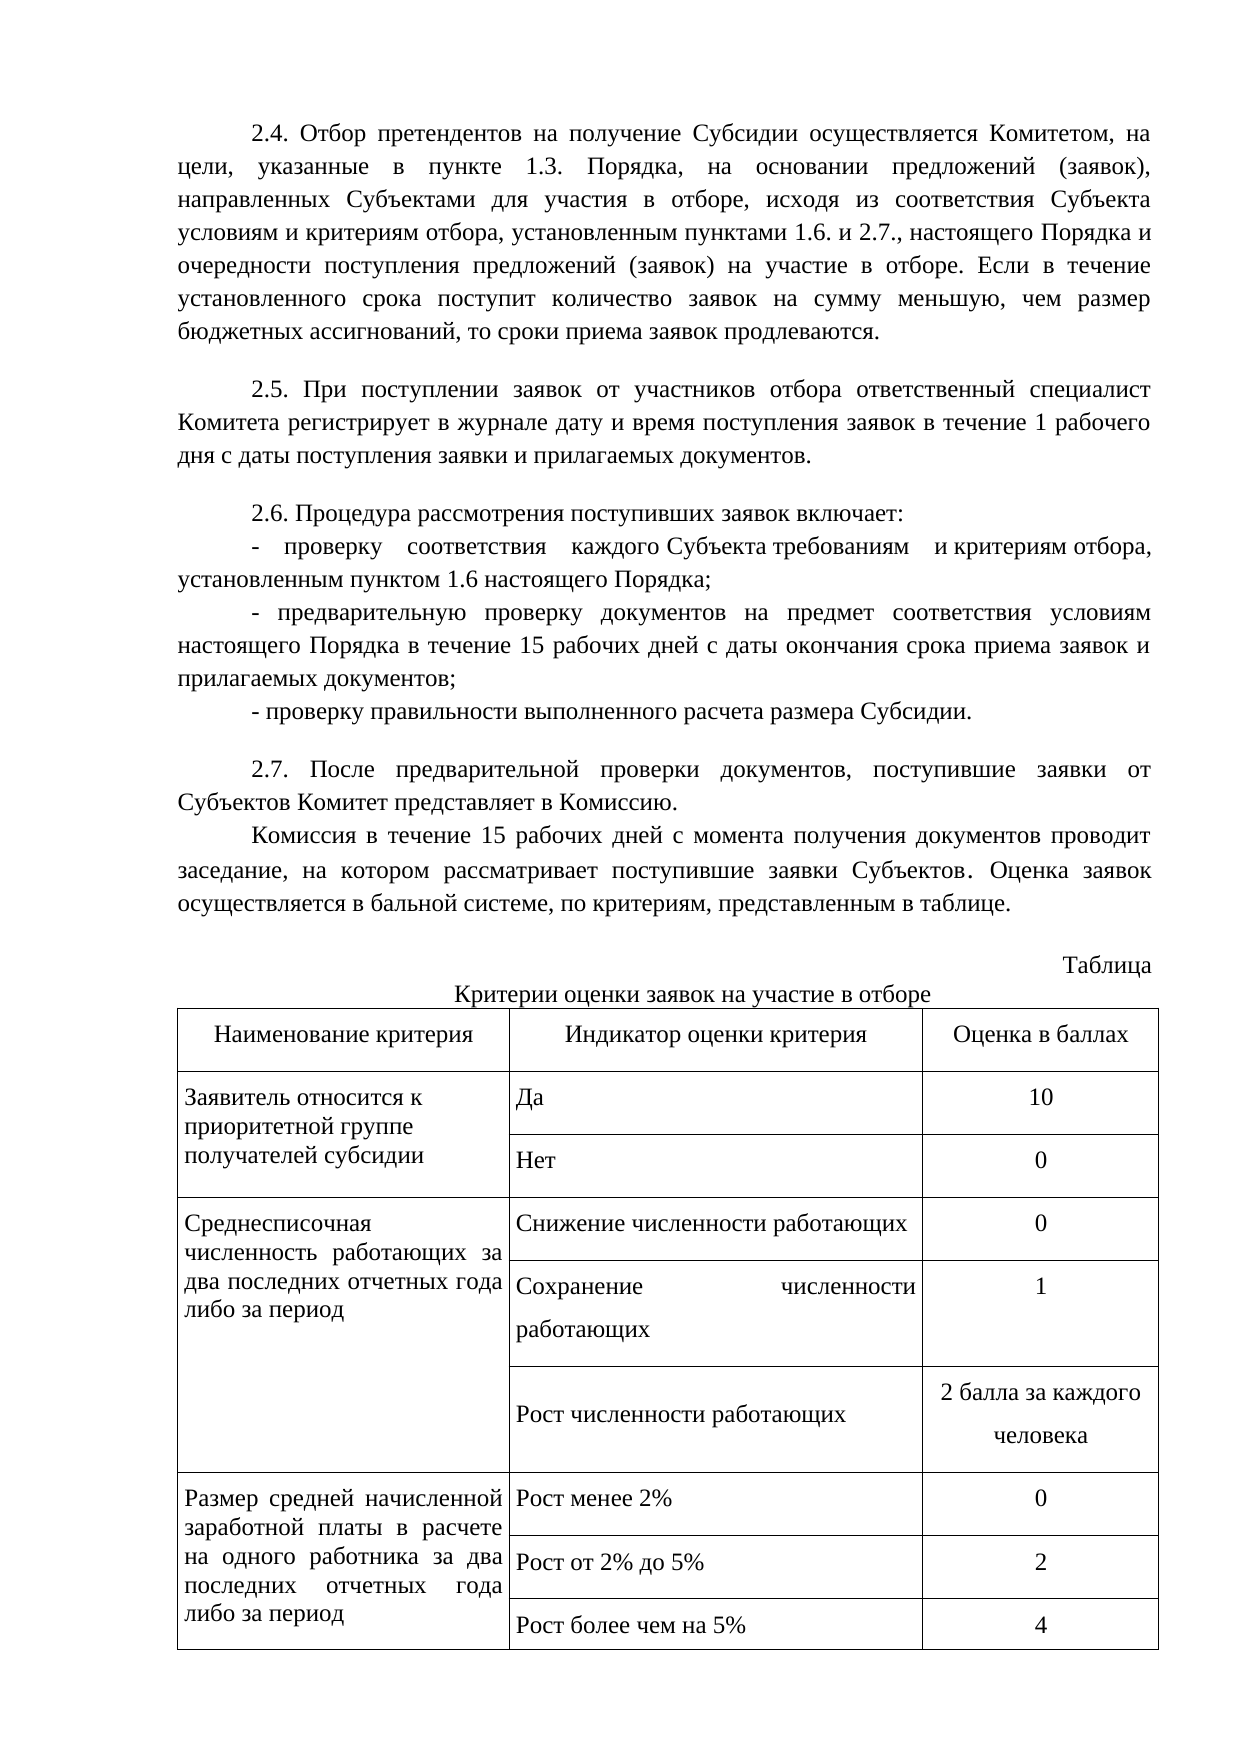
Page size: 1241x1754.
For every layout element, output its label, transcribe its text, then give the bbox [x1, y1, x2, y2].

table_cell Нет [510, 1135, 922, 1197]
table_cell Заявитель относится к приоритетной группе получателей субсидии [178, 1072, 509, 1197]
table_cell Рост от 2% до 5% [510, 1536, 922, 1598]
table_header Наименование критерия [178, 1009, 509, 1071]
text - проверку соответствия каждого Субъекта требованиям и критериям отбора, установленным пунктом 1.6 настоящего Порядка; [177, 531, 1152, 593]
table_cell Размер средней начисленной заработной платы в расчете на одного работника за два последних отчетных года либо за период [178, 1473, 509, 1649]
table_cell 2 балла за каждого человека [923, 1367, 1158, 1472]
table_cell 1 [923, 1261, 1158, 1366]
text Таблица [177, 950, 1152, 979]
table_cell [510, 1599, 922, 1649]
table_cell Да [510, 1072, 922, 1133]
text 2.7. После предварительной проверки документов, поступившие заявки от Субъектов Комитет представляет в Комиссию. [177, 754, 1152, 816]
table_cell Рост менее 2% [510, 1473, 922, 1535]
table_cell 2 [923, 1536, 1158, 1598]
table_cell 4 [923, 1599, 1158, 1649]
table_cell Сохранение численности работающих [510, 1261, 922, 1366]
text Комиссия в течение 15 рабочих дней с момента получения документов проводит заседание, на котором рассматривает поступившие заявки Субъектов. Оценка заявок осуществляется в бальной системе, по критериям, представленным в таблице. [177, 821, 1152, 917]
table_header Индикатор оценки критерия [510, 1009, 922, 1071]
table_cell 0 [923, 1135, 1158, 1197]
table_cell Среднесписочная численность работающих за два последних отчетных года либо за период [178, 1198, 509, 1472]
table_cell 0 [923, 1198, 1158, 1259]
table_header Оценка в баллах [923, 1009, 1158, 1071]
table_cell Рост численности работающих [510, 1367, 922, 1472]
table_cell Снижение численности работающих [510, 1198, 922, 1259]
text - проверку правильности выполненного расчета размера Субсидии. [177, 696, 1152, 725]
table_cell 10 [923, 1072, 1158, 1133]
text 2.4. Отбор претендентов на получение Субсидии осуществляется Комитетом, на цели, указанные в пункте 1.3. Порядка, на основании предложений (заявок), направленных Субъектами для участия в отборе, исходя из соответствия Субъекта условиям и критериям отбора, установленным пунктами 1.6. и 2.7., настоящего Порядка и очередности поступления предложений (заявок) на участие в отборе. Если в течение установленного срока поступит количество заявок на сумму меньшую, чем размер бюджетных ассигнований, то сроки приема заявок продлеваются. [177, 118, 1152, 345]
text 2.6. Процедура рассмотрения поступивших заявок включает: [177, 498, 1152, 527]
text 2.5. При поступлении заявок от участников отбора ответственный специалист Комитета регистрирует в журнале дату и время поступления заявок в течение 1 рабочего дня с даты поступления заявки и прилагаемых документов. [177, 374, 1152, 469]
text - предварительную проверку документов на предмет соответствия условиям настоящего Порядка в течение 15 рабочих дней с даты окончания срока приема заявок и прилагаемых документов; [177, 597, 1152, 692]
table_cell 0 [923, 1473, 1158, 1535]
text Критерии оценки заявок на участие в отборе [177, 979, 1152, 1007]
